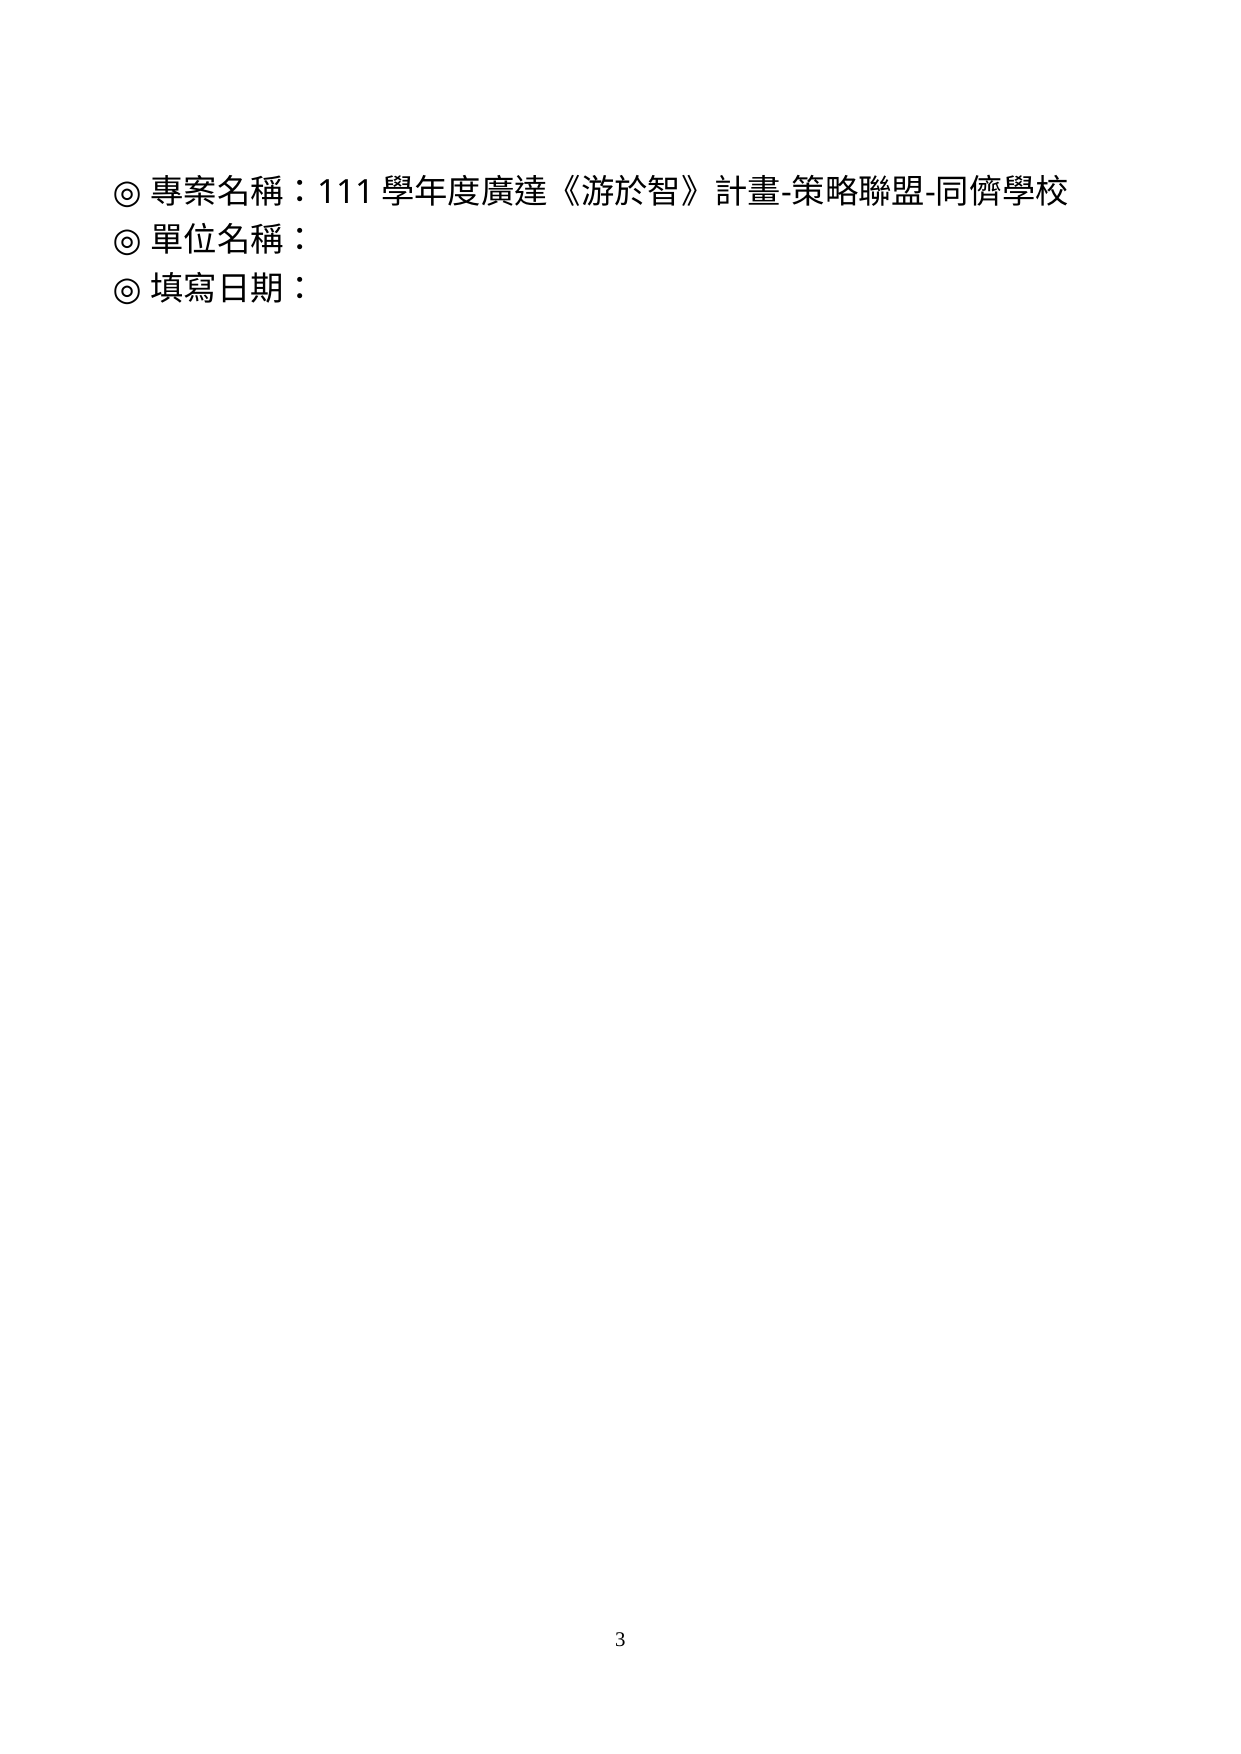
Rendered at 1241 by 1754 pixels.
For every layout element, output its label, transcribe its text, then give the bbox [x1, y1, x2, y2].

text ◎ 填寫日期： [112, 261, 1128, 310]
text ◎ 專案名稱：111學年度廣達《游於智》計畫-策略聯盟-同儕學校 [112, 164, 1128, 213]
text ◎ 單位名稱： [112, 213, 1128, 261]
